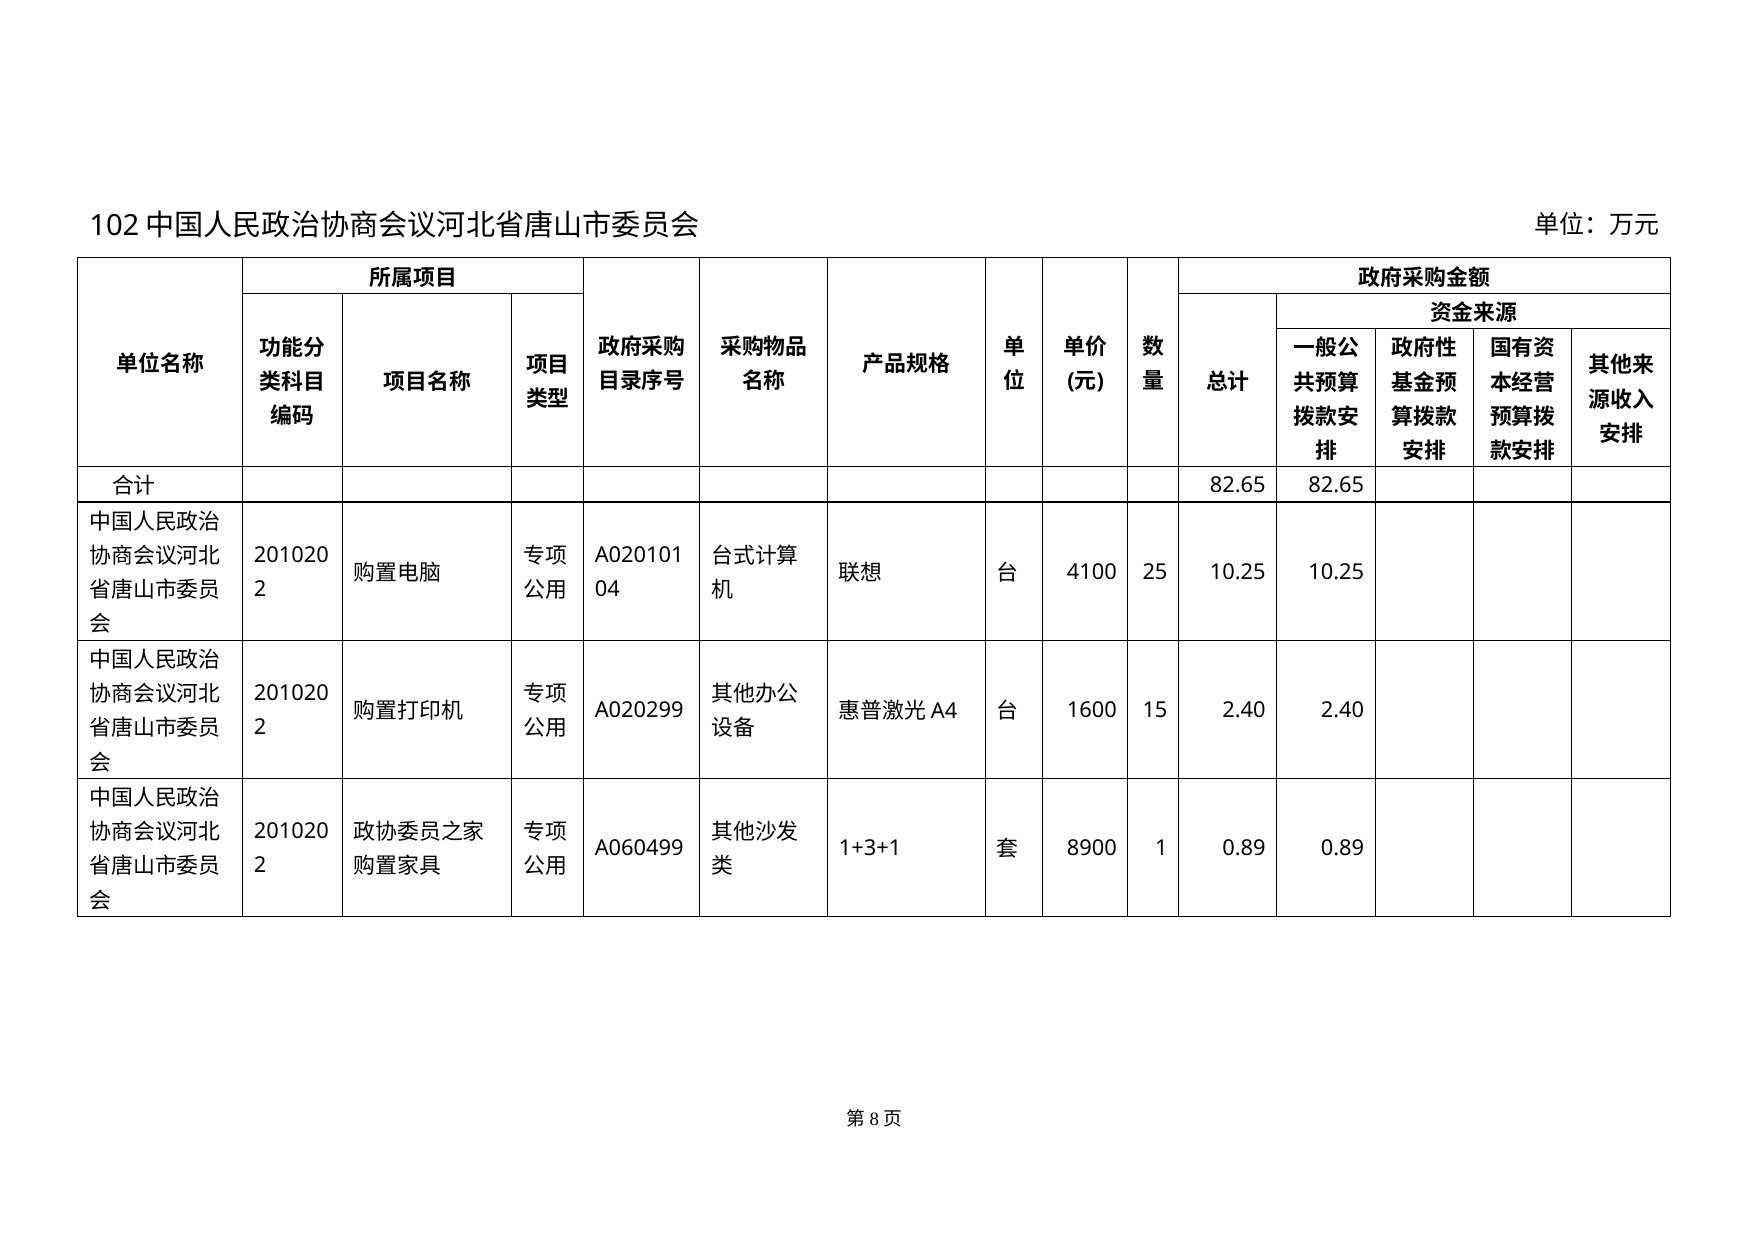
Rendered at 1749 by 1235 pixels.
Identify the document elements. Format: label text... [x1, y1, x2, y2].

table_cell 台 [986, 641, 1042, 778]
table_cell 专项公用 [512, 503, 583, 639]
table_cell 8900 [1043, 779, 1127, 916]
table_cell 其他办公设备 [700, 641, 827, 778]
table_cell 1 [1128, 779, 1178, 916]
table_cell [584, 467, 699, 501]
table_cell 联想 [828, 503, 985, 639]
table_cell 项目类型 [512, 294, 583, 466]
table_cell 总计 [1179, 294, 1276, 466]
table_cell 功能分类科目编码 [243, 294, 342, 466]
table_cell [1376, 641, 1473, 778]
table_cell 购置电脑 [343, 503, 511, 639]
table_cell 0.89 [1277, 779, 1375, 916]
table_cell [1572, 467, 1670, 501]
table_cell 套 [986, 779, 1042, 916]
table_cell [1572, 779, 1670, 916]
table_cell 项目名称 [343, 294, 511, 466]
table_cell 25 [1128, 503, 1178, 639]
table_cell 其他来源收入安排 [1572, 329, 1670, 466]
table_cell 单价(元) [1043, 258, 1127, 466]
table_cell [1474, 503, 1571, 639]
table_cell 惠普激光A4 [828, 641, 985, 778]
table_cell A020299 [584, 641, 699, 778]
table_cell 15 [1128, 641, 1178, 778]
table_cell [1376, 467, 1473, 501]
table_cell 1600 [1043, 641, 1127, 778]
table_cell [1128, 467, 1178, 501]
table_cell [1572, 641, 1670, 778]
table_cell 所属项目 [243, 258, 583, 293]
table_cell 4100 [1043, 503, 1127, 639]
table_cell 台 [986, 503, 1042, 639]
table_cell 82.65 [1179, 467, 1276, 501]
table_cell 2.40 [1277, 641, 1375, 778]
table_cell 1+3+1 [828, 779, 985, 916]
table_cell 专项公用 [512, 641, 583, 778]
table_cell 国有资本经营预算拨款安排 [1474, 329, 1571, 466]
table_cell [1474, 779, 1571, 916]
table_cell 2010202 [243, 503, 342, 639]
table_cell 其他沙发类 [700, 779, 827, 916]
table_cell [243, 467, 342, 501]
table_cell [828, 467, 985, 501]
table_cell [1474, 467, 1571, 501]
table_cell [1474, 641, 1571, 778]
table_cell A060499 [584, 779, 699, 916]
table_cell 中国人民政治协商会议河北省唐山市委员会 [78, 503, 242, 639]
table_cell 合计 [78, 467, 242, 501]
table_cell 台式计算机 [700, 503, 827, 639]
table_cell 单位 [986, 258, 1042, 466]
table_cell 10.25 [1179, 503, 1276, 639]
table_cell 中国人民政治协商会议河北省唐山市委员会 [78, 641, 242, 778]
table_cell [343, 467, 511, 501]
table_header 单位：万元 [1179, 189, 1670, 257]
table_cell [1376, 503, 1473, 639]
table_cell 产品规格 [828, 258, 985, 466]
table_header 102中国人民政治协商会议河北省唐山市委员会 [78, 189, 1178, 257]
table_cell 10.25 [1277, 503, 1375, 639]
table_cell [700, 467, 827, 501]
table_cell 政府性基金预算拨款安排 [1376, 329, 1473, 466]
table_cell [1376, 779, 1473, 916]
table_cell 0.89 [1179, 779, 1276, 916]
table_cell 政府采购金额 [1179, 258, 1670, 293]
table_cell 2010202 [243, 641, 342, 778]
table_cell 政协委员之家购置家具 [343, 779, 511, 916]
table_cell 数量 [1128, 258, 1178, 466]
table_cell 专项公用 [512, 779, 583, 916]
table_cell 资金来源 [1277, 294, 1670, 328]
table_cell 2.40 [1179, 641, 1276, 778]
table_cell [1572, 503, 1670, 639]
table_cell 82.65 [1277, 467, 1375, 501]
table_cell [986, 467, 1042, 501]
table_cell 采购物品名称 [700, 258, 827, 466]
table_cell 购置打印机 [343, 641, 511, 778]
table_cell 政府采购目录序号 [584, 258, 699, 466]
table_cell 一般公共预算拨款安排 [1277, 329, 1375, 466]
table_cell A02010104 [584, 503, 699, 639]
table_cell 单位名称 [78, 258, 242, 466]
table_cell [1043, 467, 1127, 501]
table_cell 2010202 [243, 779, 342, 916]
table_cell 中国人民政治协商会议河北省唐山市委员会 [78, 779, 242, 916]
table_cell [512, 467, 583, 501]
